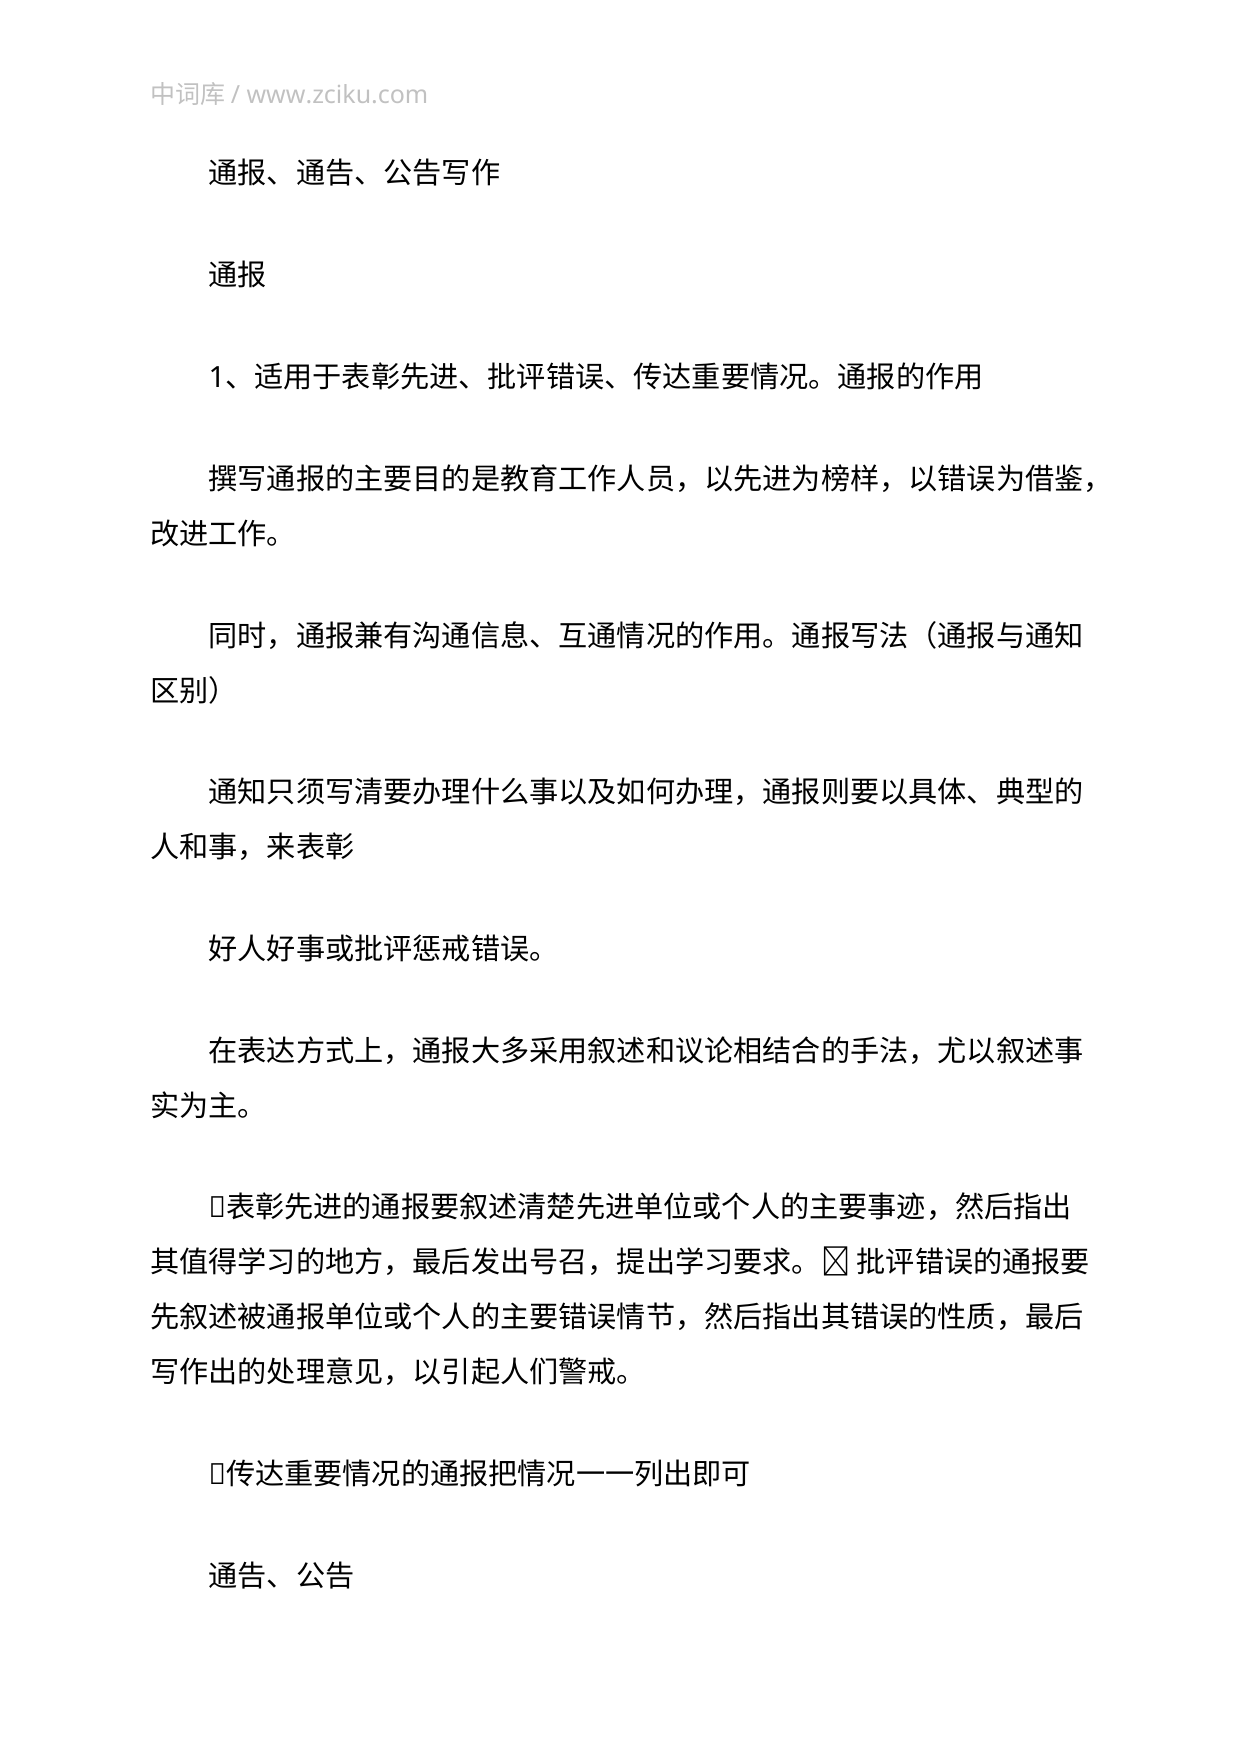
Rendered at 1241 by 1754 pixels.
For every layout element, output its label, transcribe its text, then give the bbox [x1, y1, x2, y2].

text 1、适用于表彰先进、批评错误、传达重要情况。通报的作用 [150, 353, 1090, 396]
text 同时，通报兼有沟通信息、互通情况的作用。通报写法（通报与通知区别） [150, 612, 1090, 709]
text 通报 [150, 252, 1090, 294]
text 通报、通告、公告写作 [150, 150, 1090, 192]
text 传达重要情况的通报把情况一一列出即可 [150, 1451, 1090, 1493]
text 通告、公告 [150, 1552, 1090, 1595]
text 在表达方式上，通报大多采用叙述和议论相结合的手法，尤以叙述事实为主。 [150, 1027, 1090, 1124]
text 撰写通报的主要目的是教育工作人员，以先进为榜样，以错误为借鉴，改进工作。 [150, 456, 1090, 553]
text 通知只须写清要办理什么事以及如何办理，通报则要以具体、典型的人和事，来表彰 [150, 769, 1090, 866]
text 表彰先进的通报要叙述清楚先进单位或个人的主要事迹，然后指出其值得学习的地方，最后发出号召，提出学习要求。 批评错误的通报要先叙述被通报单位或个人的主要错误情节，然后指出其错误的性质，最后写作出的处理意见，以引起人们警戒。 [150, 1184, 1090, 1391]
text 好人好事或批评惩戒错误。 [150, 926, 1090, 968]
